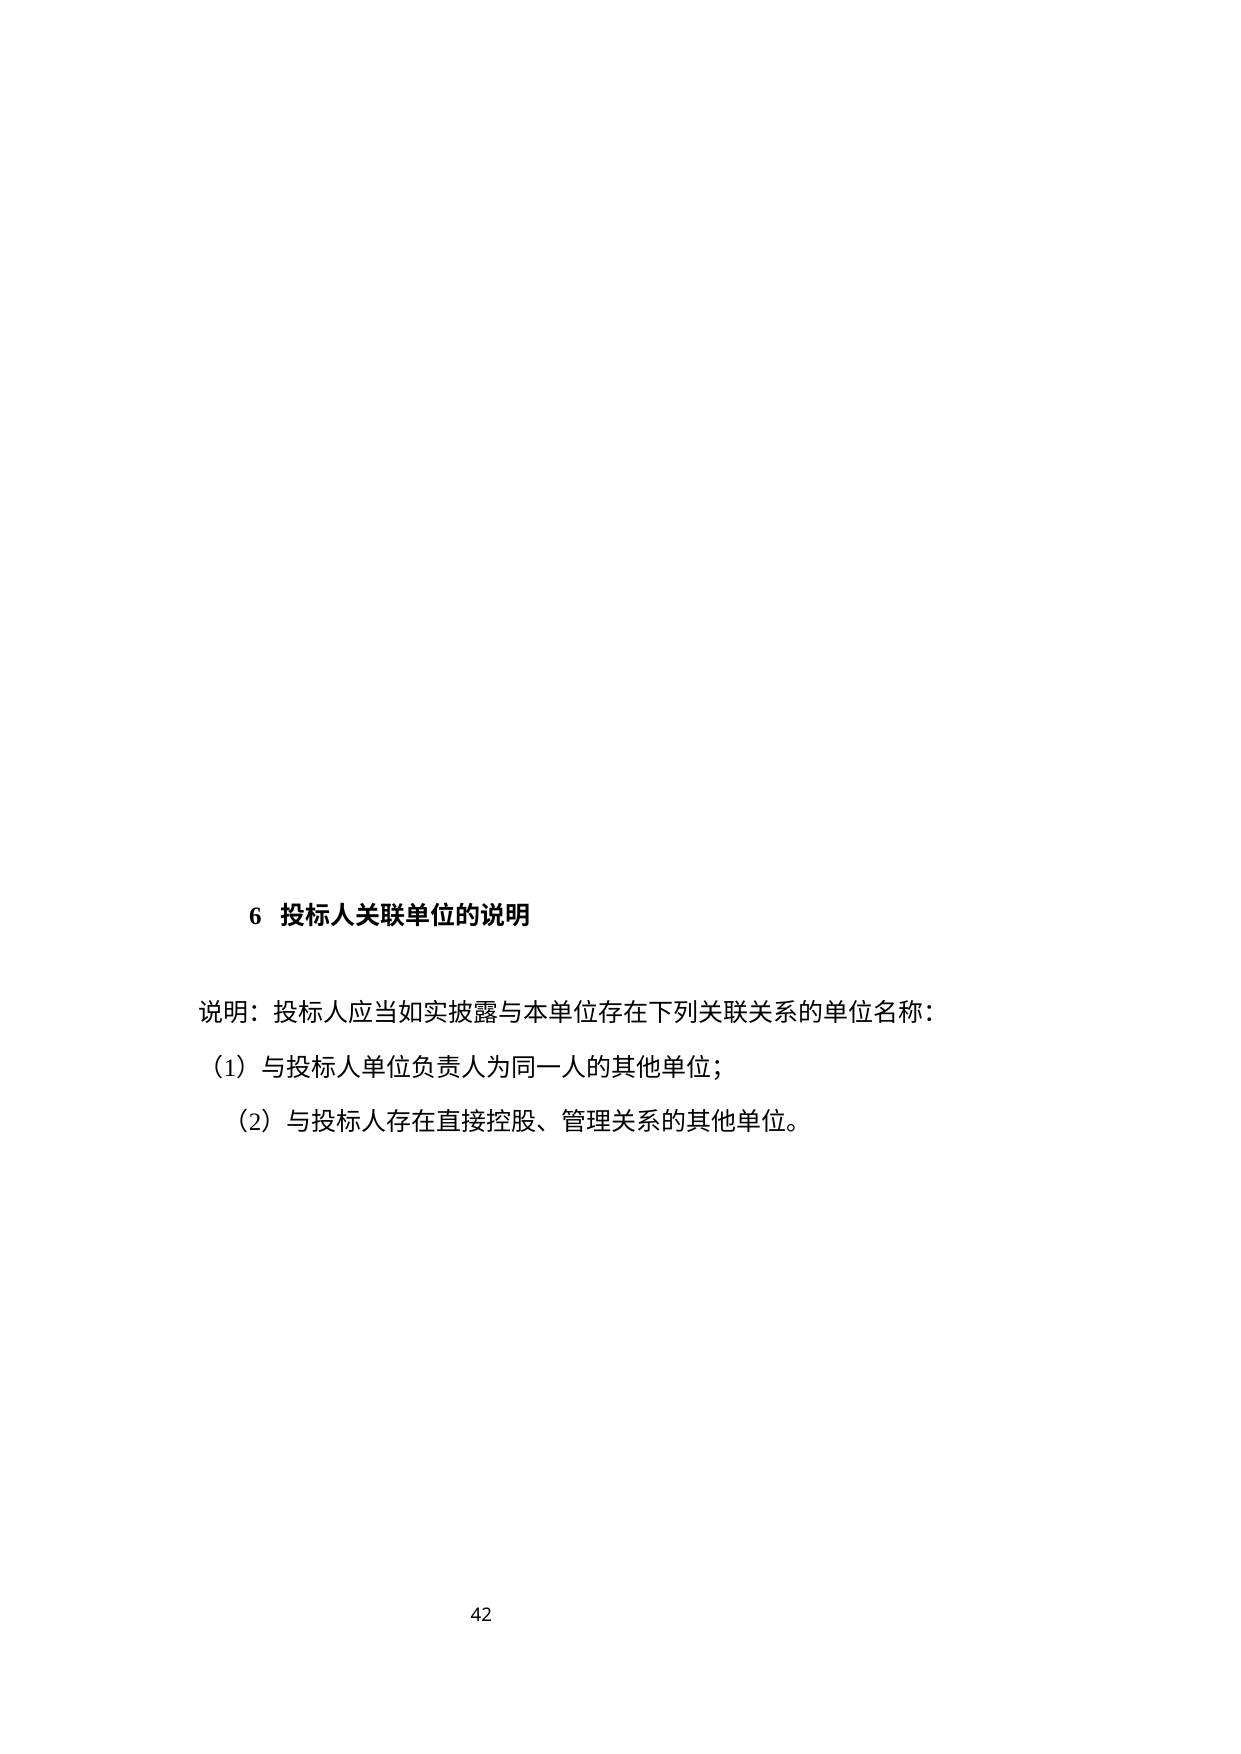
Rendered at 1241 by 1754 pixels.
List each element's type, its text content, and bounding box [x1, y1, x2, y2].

text （1）与投标人单位负责人为同一人的其他单位； [148, 1047, 1093, 1083]
text 说明：投标人应当如实披露与本单位存在下列关联关系的单位名称： [148, 993, 1093, 1029]
text （2）与投标人存在直接控股、管理关系的其他单位。 [148, 1101, 1093, 1138]
text 6 投标人关联单位的说明 [148, 895, 1093, 931]
